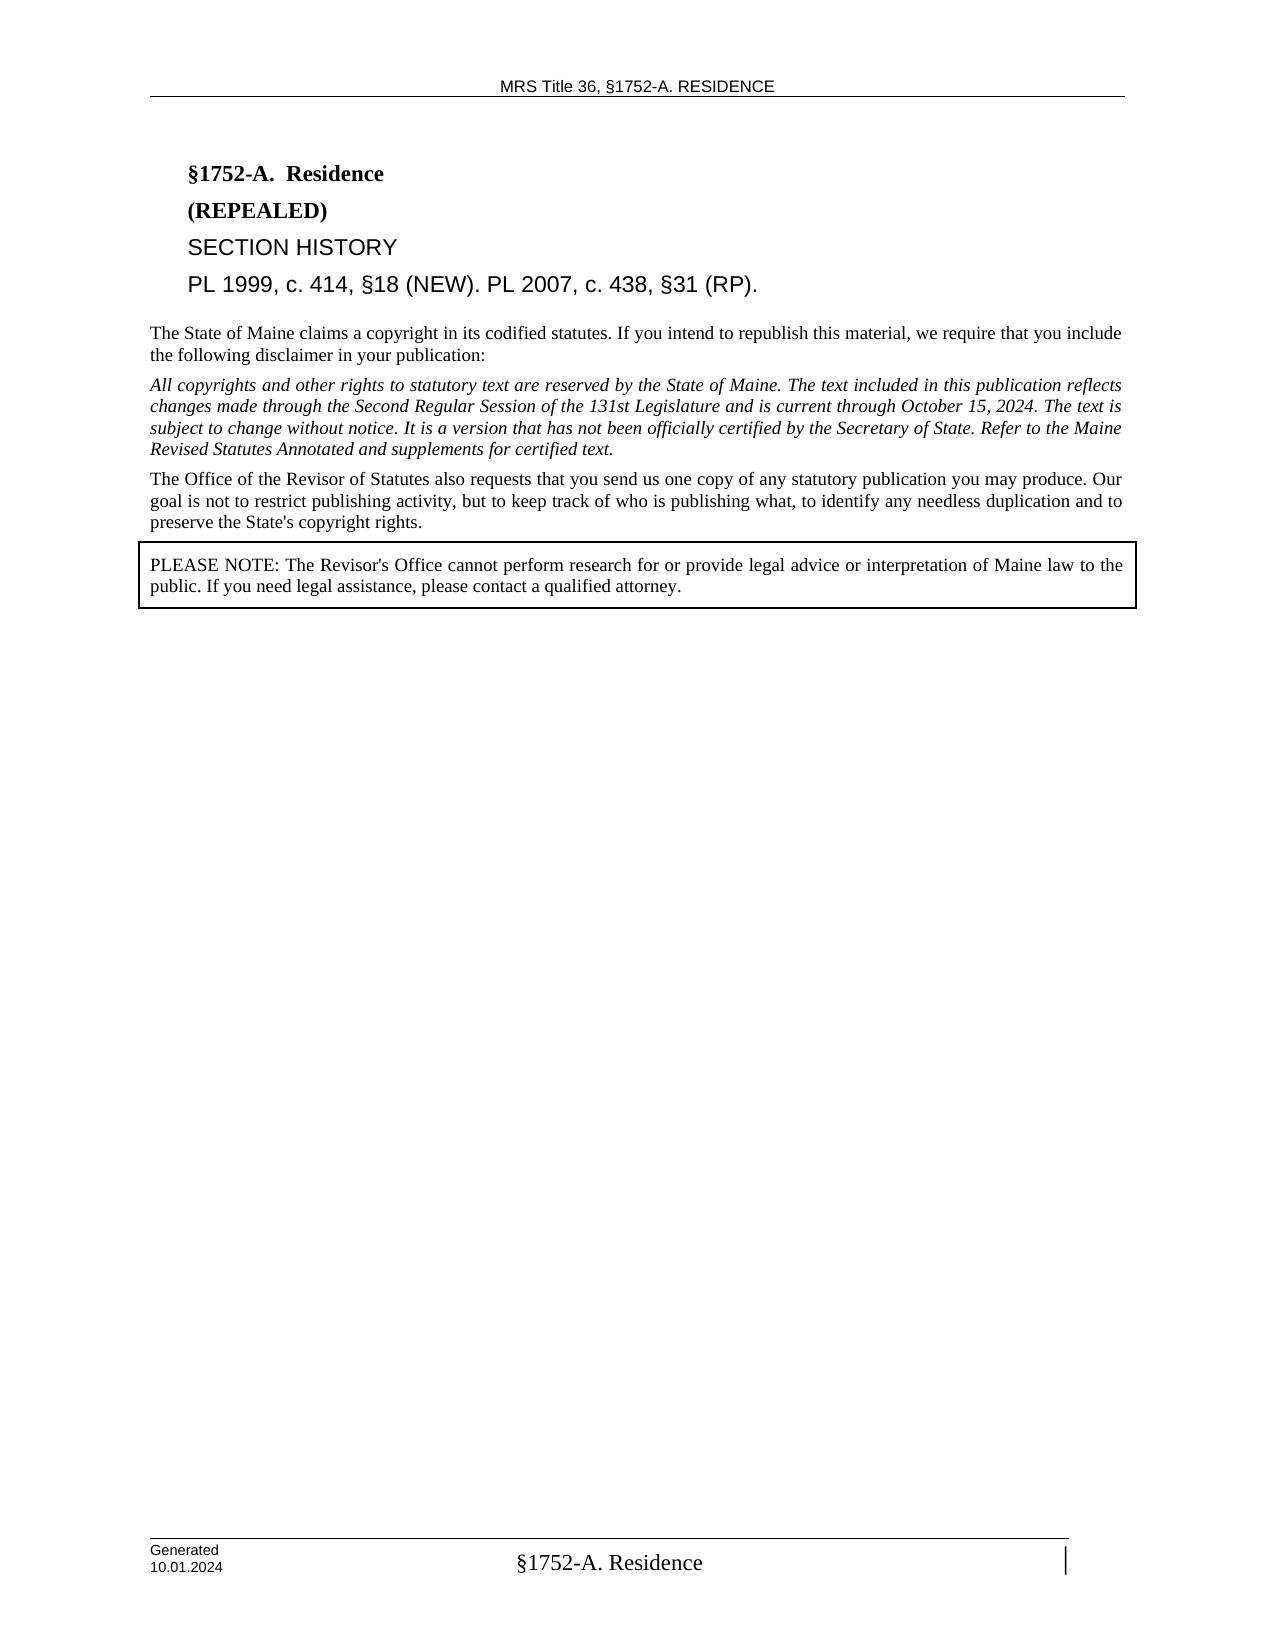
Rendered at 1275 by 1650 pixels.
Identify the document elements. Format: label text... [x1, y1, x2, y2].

text SECTION HISTORY [187, 234, 1125, 260]
text §1752-A. Residence [187, 160, 1125, 187]
text PLEASE NOTE: The Revisor's Office cannot perform research for or provide legal advice or interpretation of Maine law to the public. If you need legal assistance, please contact a qualified attorney. [140, 543, 1135, 607]
text PL 1999, c. 414, §18 (NEW). PL 2007, c. 438, §31 (RP). [187, 271, 1125, 297]
text All copyrights and other rights to statutory text are reserved by the State of Maine. The text included in this publication reflects changes made through the Second Regular Session of the 131st Legislature and is current through October 15, 2024 . The text is subject to change without notice. It is a version that has not been officially certified by the Secretary of State. Refer to the Maine Revised Statutes Annotated and supplements for certified text. [150, 373, 1125, 460]
text The State of Maine claims a copyright in its codified statutes. If you intend to republish this material, we require that you include the following disclaimer in your publication: [150, 322, 1125, 365]
text The Office of the Revisor of Statutes also requests that you send us one copy of any statutory publication you may produce. Our goal is not to restrict publishing activity, but to keep track of who is publishing what, to identify any needless duplication and to preserve the State's copyright rights. [150, 468, 1125, 533]
text (REPEALED) [187, 197, 1125, 223]
